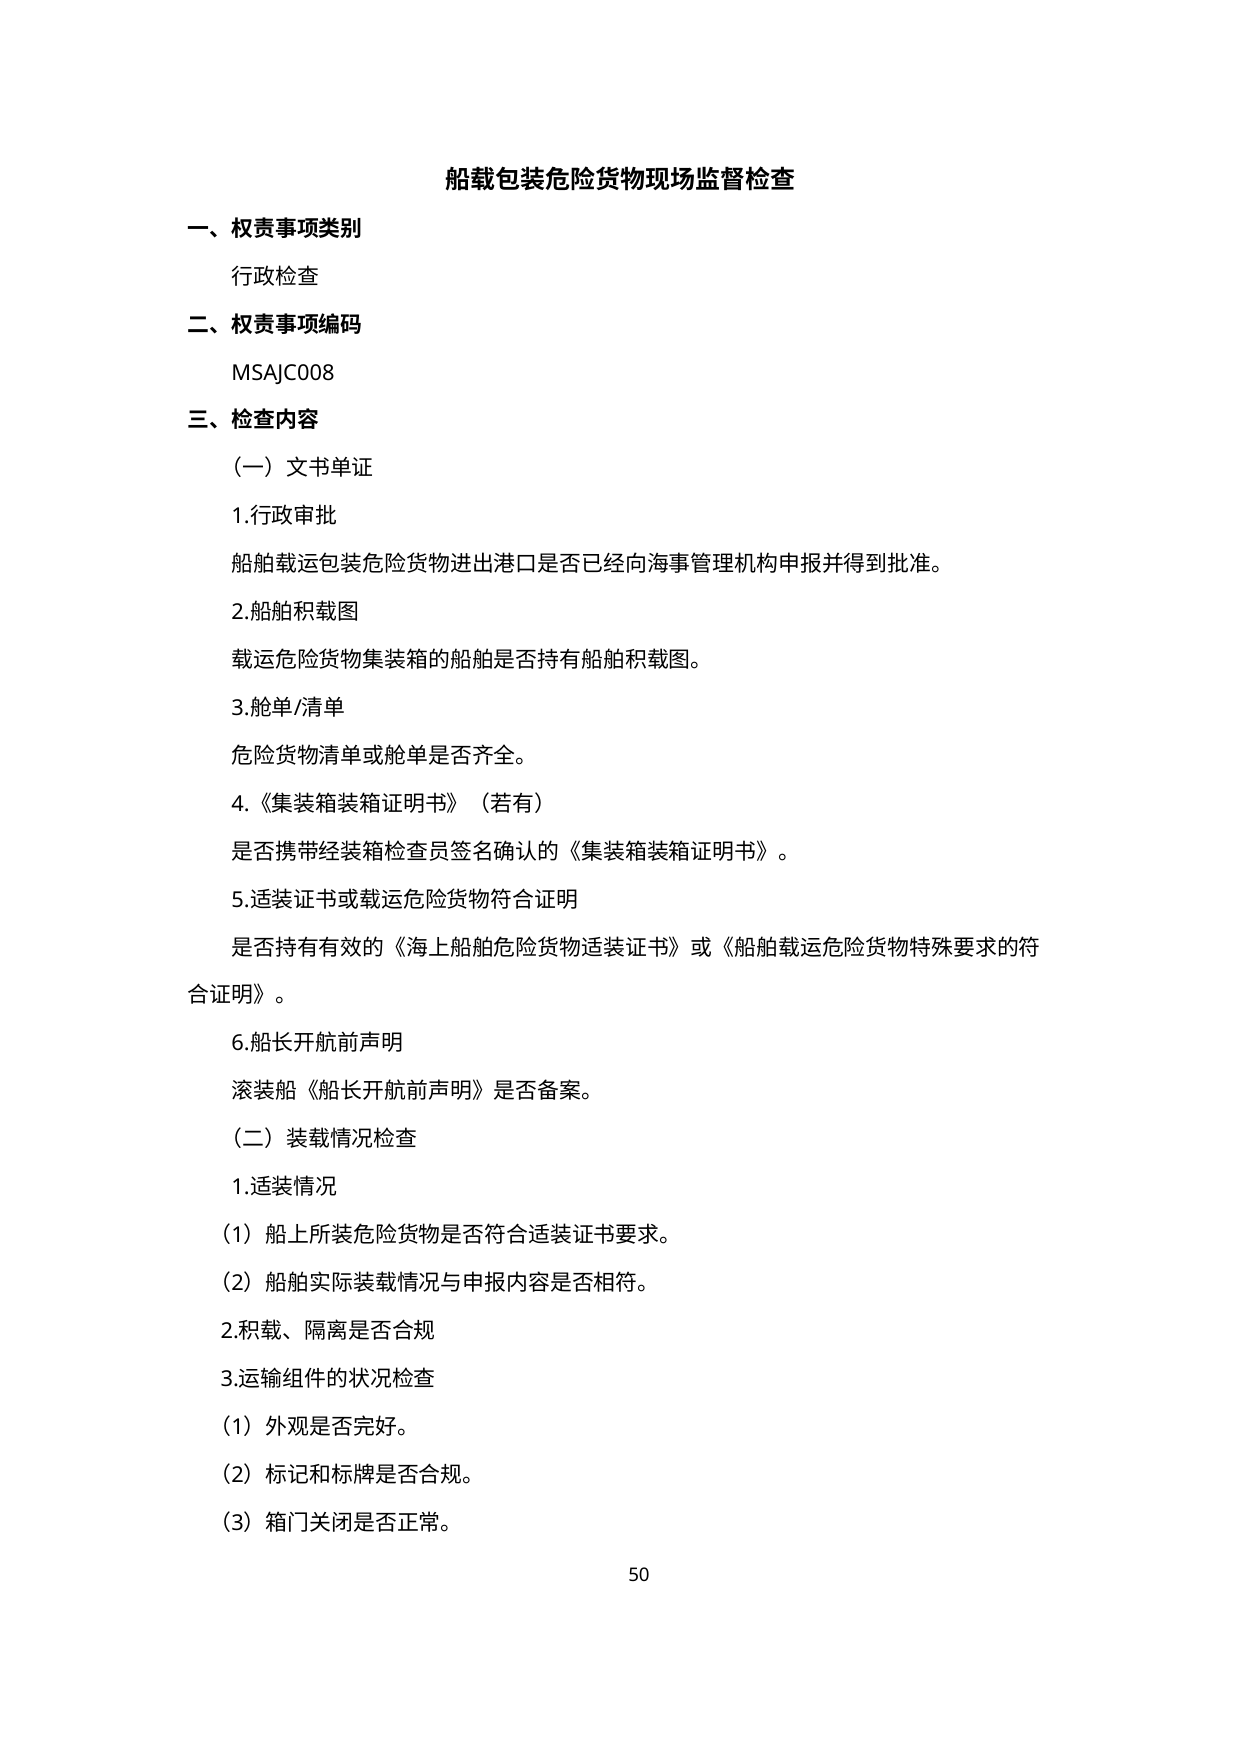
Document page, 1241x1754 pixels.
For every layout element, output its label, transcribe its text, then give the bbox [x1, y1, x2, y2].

text 2.船舶积载图 [187, 581, 1053, 629]
text 行政检查 [187, 246, 1053, 294]
text 是否携带经装箱检查员签名确认的《集装箱装箱证明书》。 [187, 821, 1053, 869]
text 载运危险货物集装箱的船舶是否持有船舶积载图。 [187, 629, 1053, 677]
text 5.适装证书或载运危险货物符合证明 [187, 869, 1053, 917]
text 2.积载、隔离是否合规 [187, 1300, 1053, 1348]
text 1.行政审批 [187, 485, 1053, 533]
text 3.运输组件的状况检查 [187, 1348, 1053, 1396]
text （3）箱门关闭是否正常。 [187, 1492, 1053, 1539]
subtitle 船载包装危险货物现场监督检查 [187, 150, 1053, 198]
text 一、权责事项类别 [187, 198, 1053, 246]
text （1）船上所装危险货物是否符合适装证书要求。 [187, 1204, 1053, 1252]
text MSAJC008 [187, 342, 1053, 389]
text 1.适装情况 [187, 1156, 1053, 1204]
text 6.船长开航前声明 [187, 1012, 1053, 1060]
text 3.舱单/清单 [187, 677, 1053, 725]
text （一）文书单证 [187, 437, 1053, 485]
text 二、权责事项编码 [187, 294, 1053, 342]
text （二）装载情况检查 [187, 1108, 1053, 1156]
text （2）标记和标牌是否合规。 [187, 1444, 1053, 1492]
text 船舶载运包装危险货物进出港口是否已经向海事管理机构申报并得到批准。 [187, 533, 1053, 581]
text （2）船舶实际装载情况与申报内容是否相符。 [187, 1252, 1053, 1300]
text （1）外观是否完好。 [187, 1396, 1053, 1444]
text 4.《集装箱装箱证明书》（若有） [187, 773, 1053, 821]
text 危险货物清单或舱单是否齐全。 [187, 725, 1053, 773]
text 是否持有有效的《海上船舶危险货物适装证书》或《船舶载运危险货物特殊要求的符合证明》。 [187, 917, 1053, 1012]
text 三、检查内容 [187, 389, 1053, 437]
text 滚装船《船长开航前声明》是否备案。 [187, 1060, 1053, 1108]
